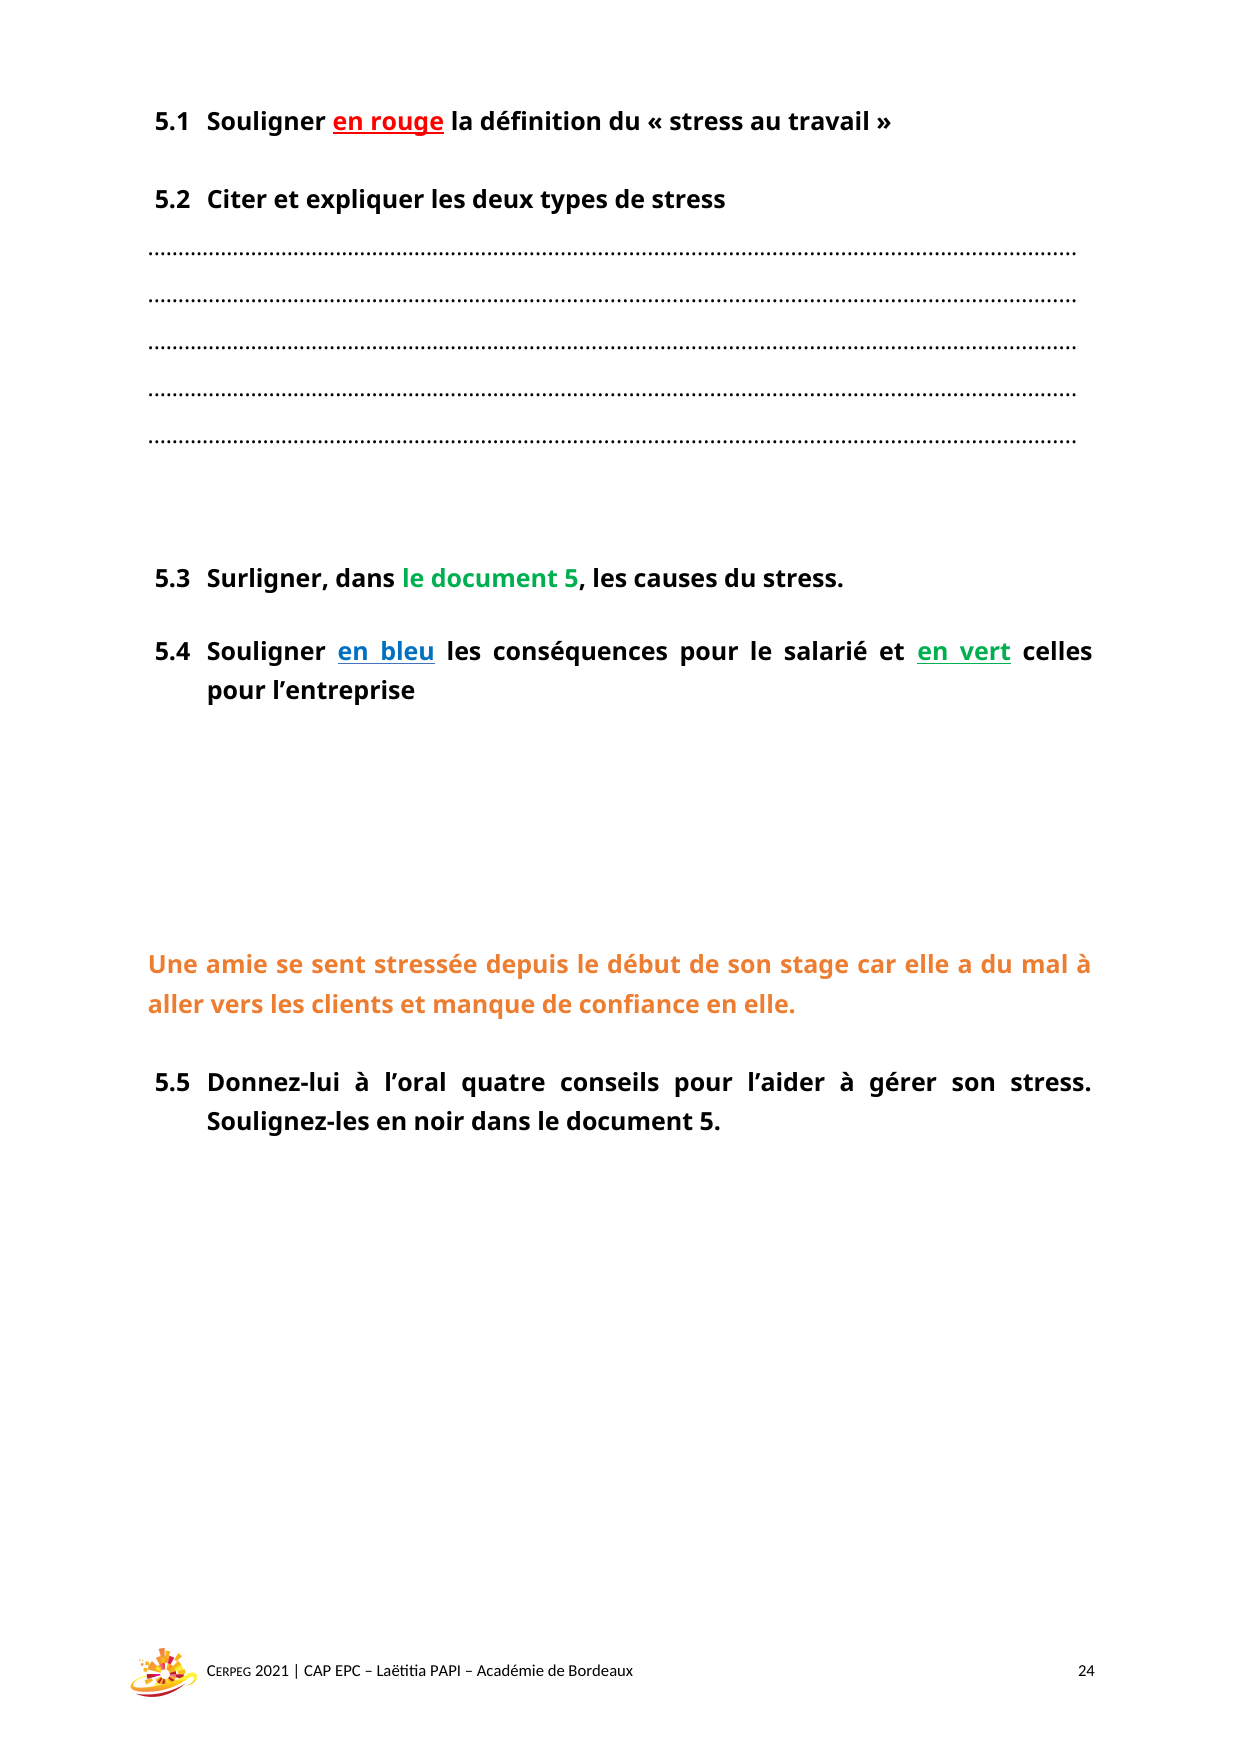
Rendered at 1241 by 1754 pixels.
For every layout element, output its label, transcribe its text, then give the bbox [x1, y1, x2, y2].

list Une amie se sent stressée depuis le début de son stage car elle a du mal à aller vers les clients et manque de confiance en elle. [148, 947, 1093, 1020]
list Donnez-lui à l’oral quatre conseils pour l’aider à gérer son stress. Soulignez-les en noir dans le document 5. [154, 1064, 1093, 1138]
list Souligner en rouge la définition du « stress au travail » [154, 103, 1093, 137]
picture [130, 1647, 198, 1699]
list Citer et expliquer les deux types de stress [154, 182, 1093, 216]
list Souligner en bleu les conséquences pour le salarié et en vert celles pour l’entreprise [154, 634, 1093, 707]
list Surligner, dans le document 5, les causes du stress. [154, 561, 1093, 594]
